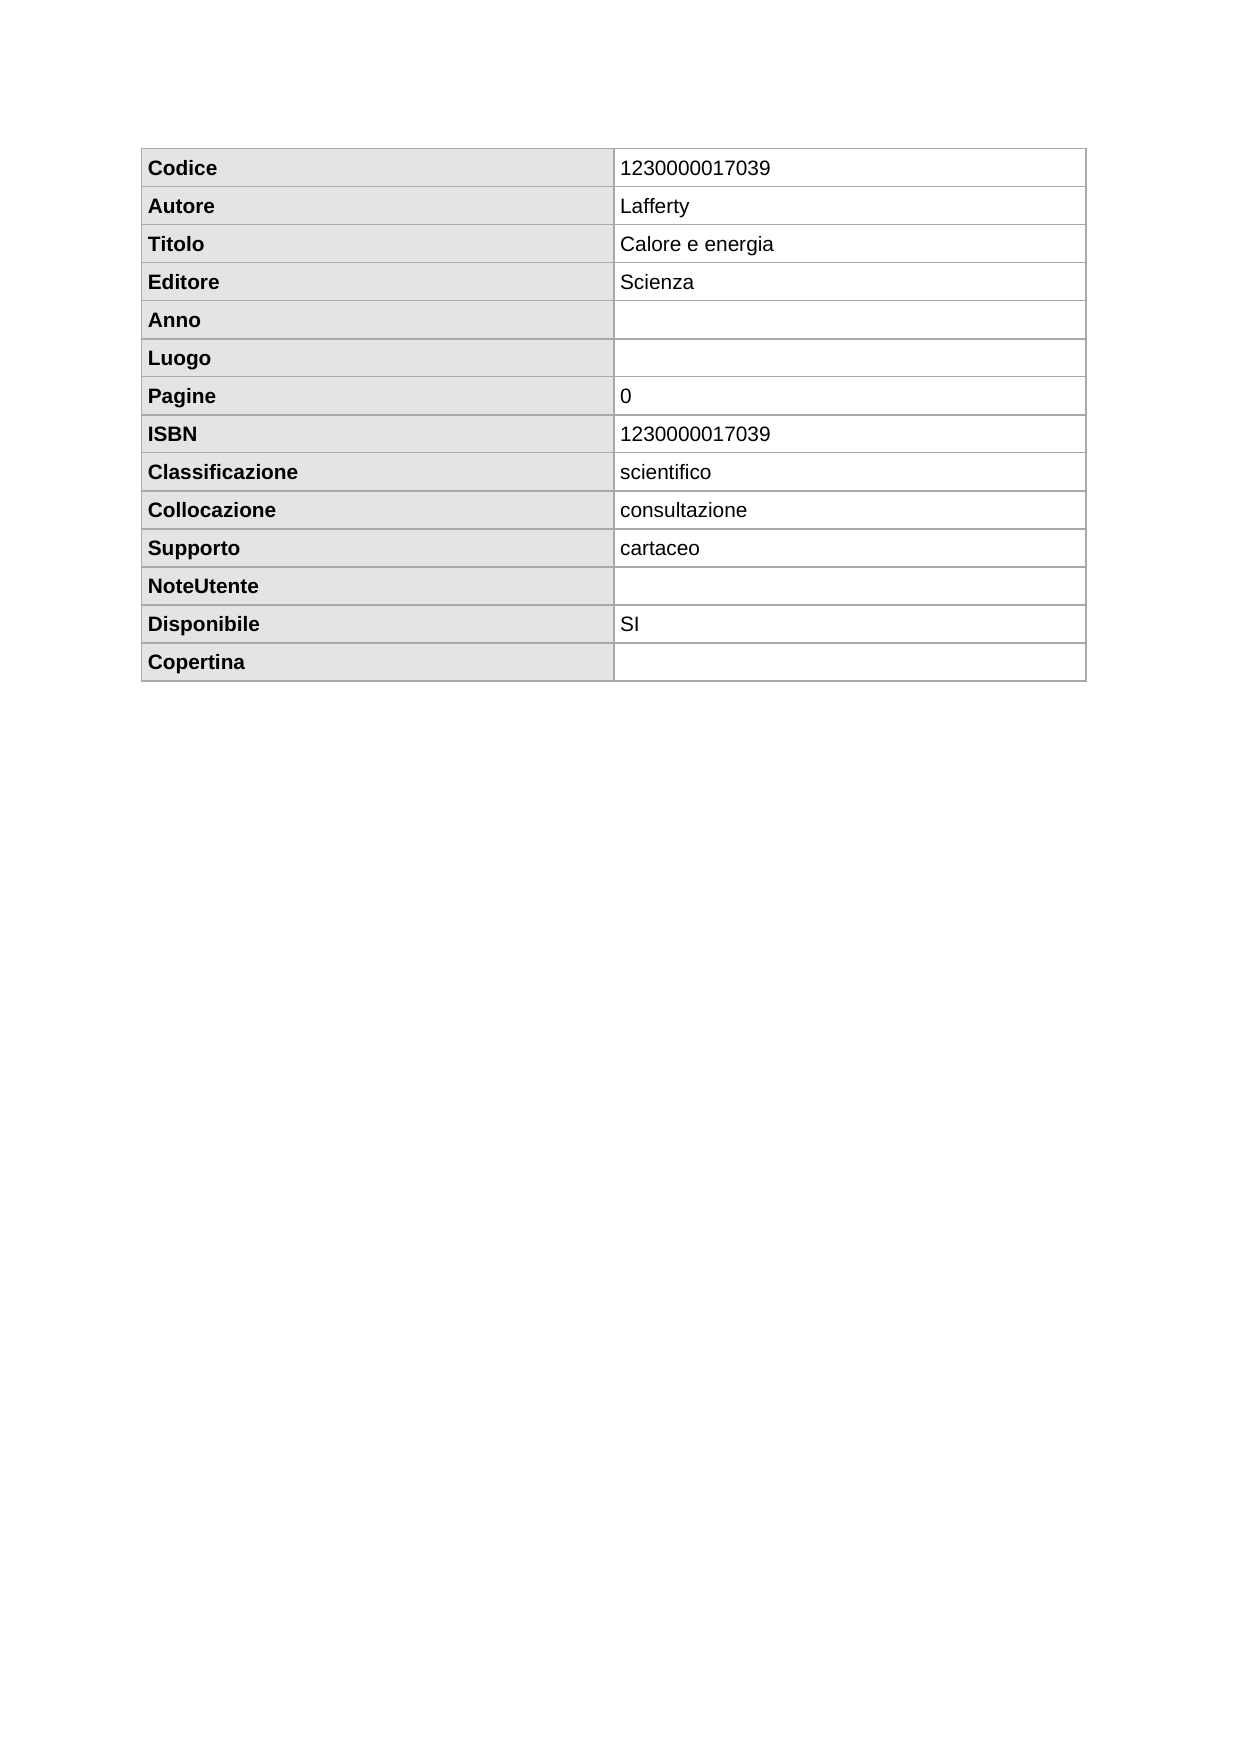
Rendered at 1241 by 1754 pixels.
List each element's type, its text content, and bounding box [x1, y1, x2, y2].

table_cell [615, 568, 1085, 604]
table_cell Anno [142, 301, 613, 338]
table_cell scientifico [615, 453, 1085, 490]
table_cell Autore [142, 187, 613, 224]
table_cell Collocazione [142, 492, 613, 528]
table_cell 1230000017039 [615, 416, 1085, 452]
table_cell ISBN [142, 416, 613, 452]
table_cell Copertina [142, 644, 613, 680]
table_header Codice [142, 149, 613, 186]
table_cell 0 [615, 377, 1085, 414]
table_cell Lafferty [615, 187, 1085, 224]
table_cell Luogo [142, 340, 613, 376]
table_cell [615, 340, 1085, 376]
table_cell Calore e energia [615, 225, 1085, 262]
table_cell cartaceo [615, 530, 1085, 566]
table_cell Editore [142, 263, 613, 300]
table_cell Classificazione [142, 453, 613, 490]
table_cell [615, 644, 1085, 680]
table_cell Pagine [142, 377, 613, 414]
table_cell [615, 301, 1085, 338]
table_cell consultazione [615, 492, 1085, 528]
table_cell Disponibile [142, 606, 613, 642]
table_cell Titolo [142, 225, 613, 262]
table_cell Supporto [142, 530, 613, 566]
table_cell NoteUtente [142, 568, 613, 604]
table_cell SI [615, 606, 1085, 642]
table_header 1230000017039 [615, 149, 1085, 186]
table_cell Scienza [615, 263, 1085, 300]
